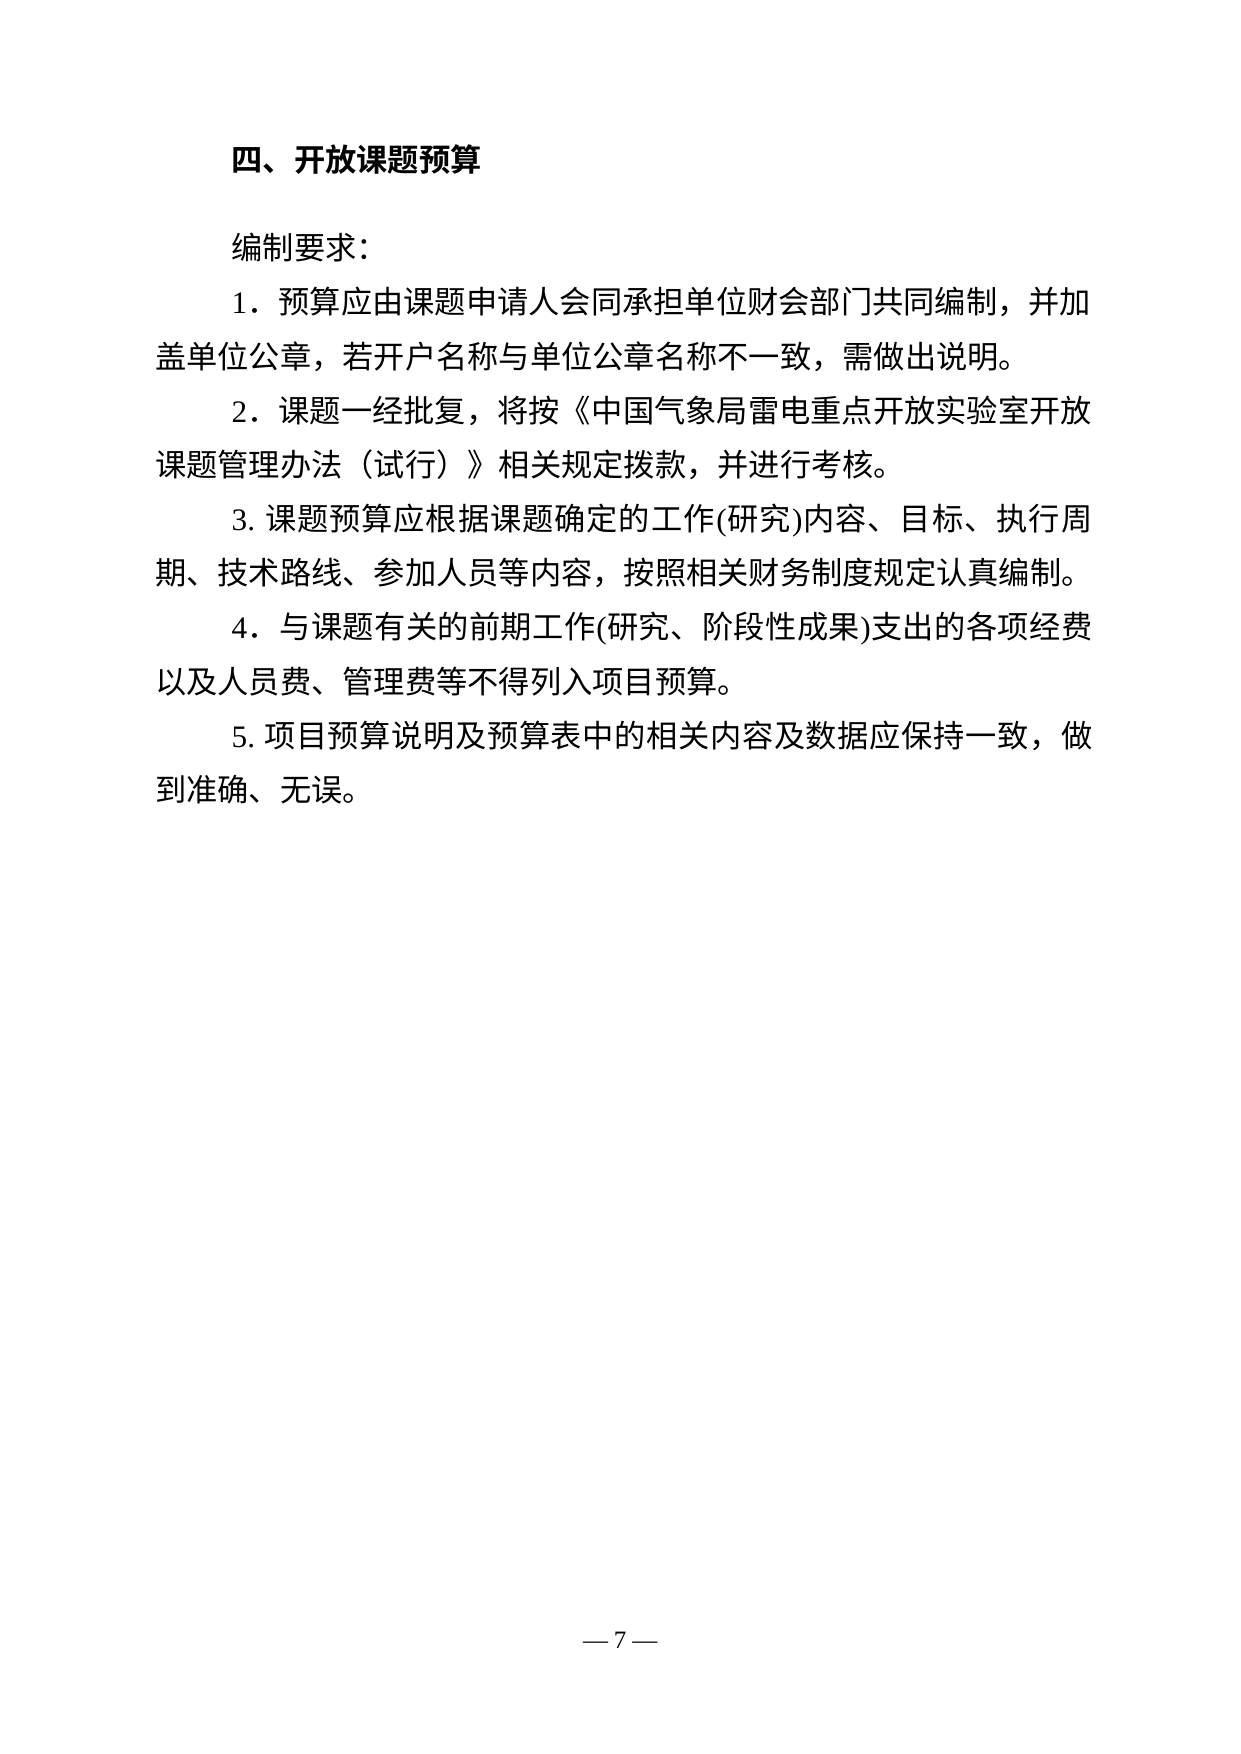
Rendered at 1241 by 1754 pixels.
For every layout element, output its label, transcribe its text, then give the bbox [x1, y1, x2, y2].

text 四、开放课题预算 [155, 135, 1092, 181]
text 编制要求： [155, 216, 1092, 271]
text 5. 项目预算说明及预算表中的相关内容及数据应保持一致，做到准确、无误。 [155, 704, 1092, 812]
text 2．课题一经批复，将按《中国气象局雷电重点开放实验室开放课题管理办法（试行）》相关规定拨款，并进行考核。 [155, 379, 1092, 487]
text 3. 课题预算应根据课题确定的工作(研究)内容、目标、执行周期、技术路线、参加人员等内容，按照相关财务制度规定认真编制。 [155, 487, 1092, 596]
text 1．预算应由课题申请人会同承担单位财会部门共同编制，并加盖单位公章，若开户名称与单位公章名称不一致，需做出说明。 [155, 271, 1092, 379]
text 4．与课题有关的前期工作(研究、阶段性成果)支出的各项经费以及人员费、管理费等不得列入项目预算。 [155, 596, 1092, 704]
